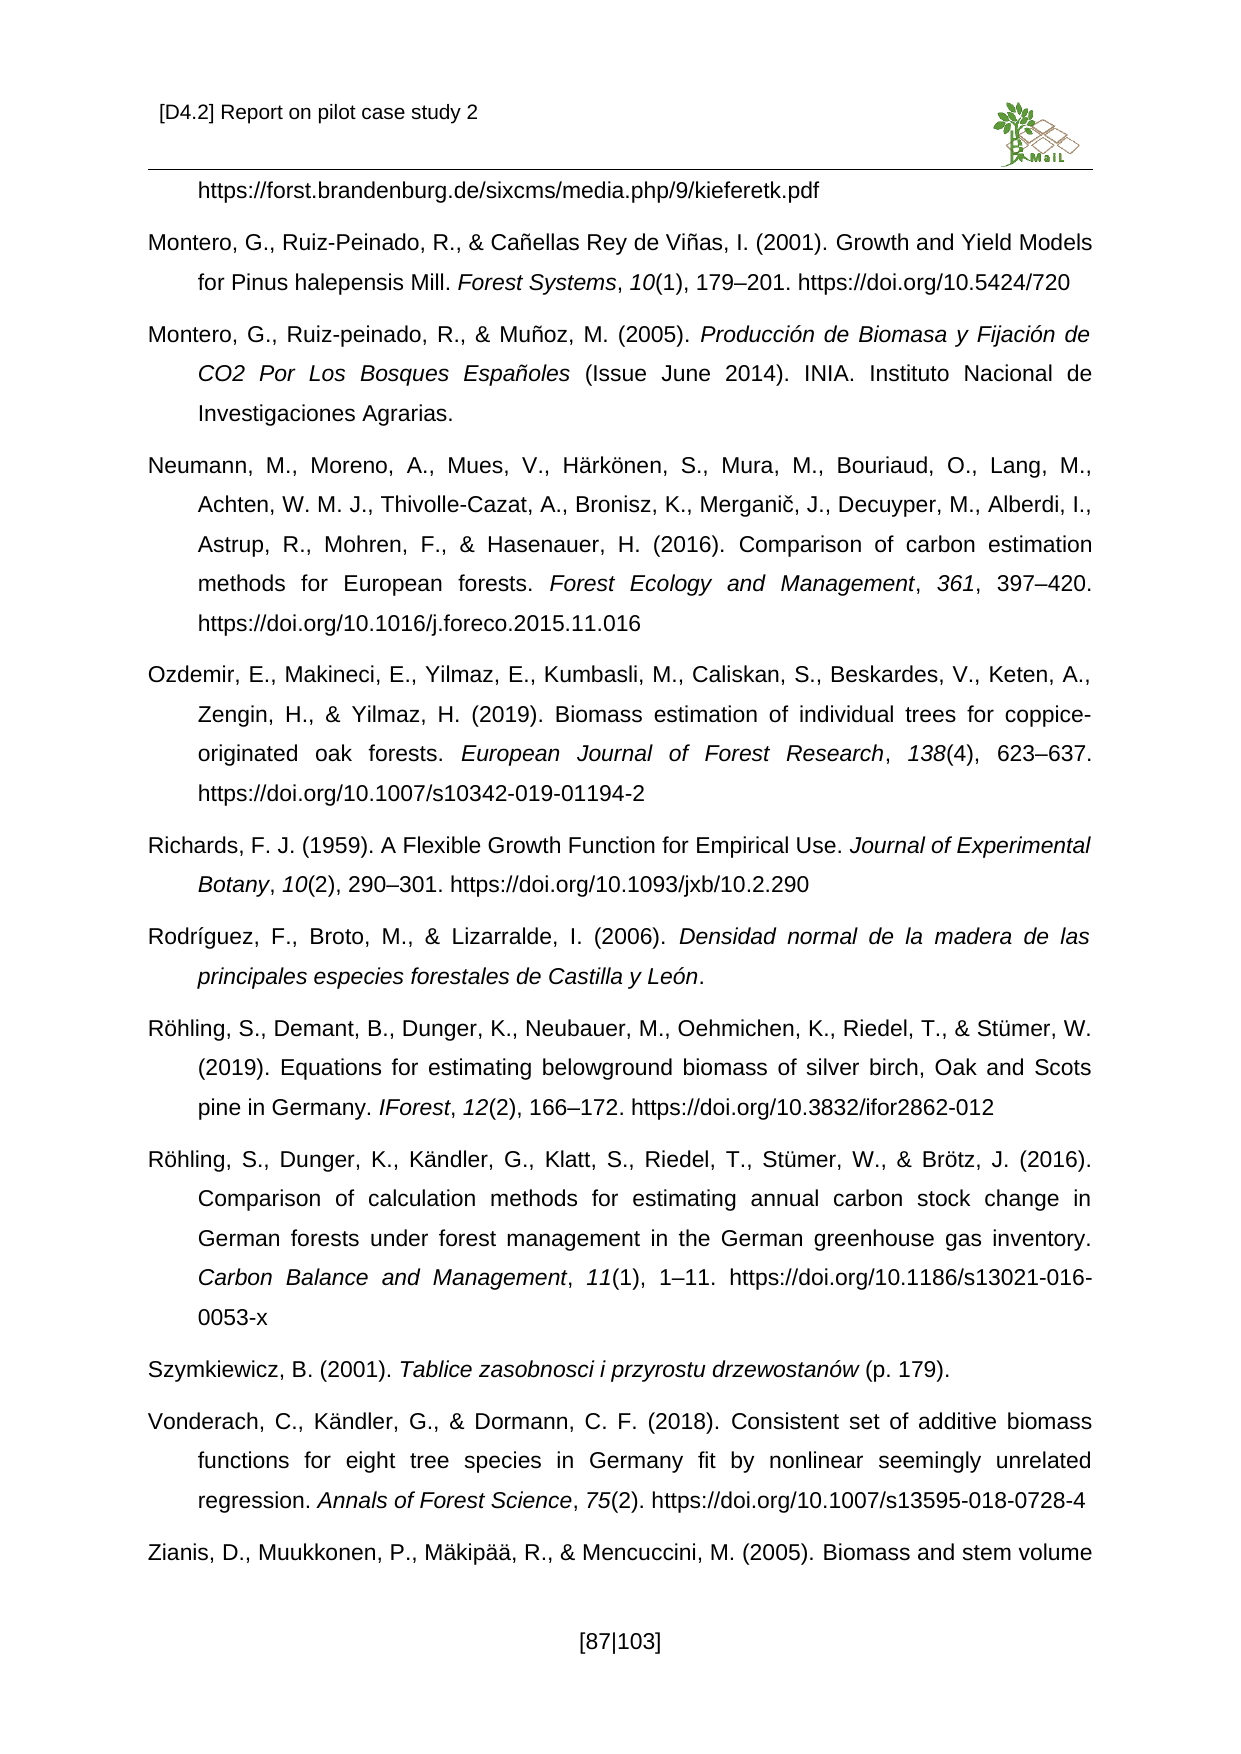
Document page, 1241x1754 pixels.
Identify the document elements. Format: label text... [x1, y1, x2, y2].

text Montero, G., Ruiz-peinado, R., & Muñoz, M. (2005). Producción de Biomasa y Fijación de CO2 Por Los Bosques Españoles (Issue June 2014). INIA. Instituto Nacional de Investigaciones Agrarias. [148, 321, 1092, 426]
text Montero, G., Ruiz-Peinado, R., & Cañellas Rey de Viñas, I. (2001). Growth and Yield Models for Pinus halepensis Mill. Forest Systems, 10(1), 179–201. https://doi.org/10.5424/720 [148, 229, 1092, 295]
text Röhling, S., Dunger, K., Kändler, G., Klatt, S., Riedel, T., Stümer, W., & Brötz, J. (2016). Comparison of calculation methods for estimating annual carbon stock change in German forests under forest management in the German greenhouse gas inventory. Carbon Balance and Management, 11(1), 1–11. https://doi.org/10.1186/s13021-016-0053-x [148, 1146, 1092, 1330]
text Röhling, S., Demant, B., Dunger, K., Neubauer, M., Oehmichen, K., Riedel, T., & Stümer, W. (2019). Equations for estimating belowground biomass of silver birch, Oak and Scots pine in Germany. IForest, 12(2), 166–172. https://doi.org/10.3832/ifor2862-012 [148, 1015, 1092, 1120]
text Neumann, M., Moreno, A., Mues, V., Härkönen, S., Mura, M., Bouriaud, O., Lang, M., Achten, W. M. J., Thivolle-Cazat, A., Bronisz, K., Merganič, J., Decuyper, M., Alberdi, I., Astrup, R., Mohren, F., & Hasenauer, H. (2016). Comparison of carbon estimation methods for European forests. Forest Ecology and Management, 361, 397–420. https://doi.org/10.1016/j.foreco.2015.11.016 [148, 452, 1092, 636]
picture [991, 100, 1082, 169]
text Rodríguez, F., Broto, M., & Lizarralde, I. (2006). Densidad normal de la madera de las principales especies forestales de Castilla y León. [148, 923, 1092, 989]
text Ozdemir, E., Makineci, E., Yilmaz, E., Kumbasli, M., Caliskan, S., Beskardes, V., Keten, A., Zengin, H., & Yilmaz, H. (2019). Biomass estimation of individual trees for coppice-originated oak forests. European Journal of Forest Research, 138(4), 623–637. https://doi.org/10.1007/s10342-019-01194-2 [148, 661, 1092, 806]
text Richards, F. J. (1959). A Flexible Growth Function for Empirical Use. Journal of Experimental Botany, 10(2), 290–301. https://doi.org/10.1093/jxb/10.2.290 [148, 832, 1092, 898]
text Vonderach, C., Kändler, G., & Dormann, C. F. (2018). Consistent set of additive biomass functions for eight tree species in Germany fit by nonlinear seemingly unrelated regression. Annals of Forest Science, 75(2). https://doi.org/10.1007/s13595-018-0728-4 [148, 1408, 1092, 1513]
text Szymkiewicz, B. (2001). Tablice zasobnosci i przyrostu drzewostanów (p. 179). [148, 1356, 1092, 1382]
